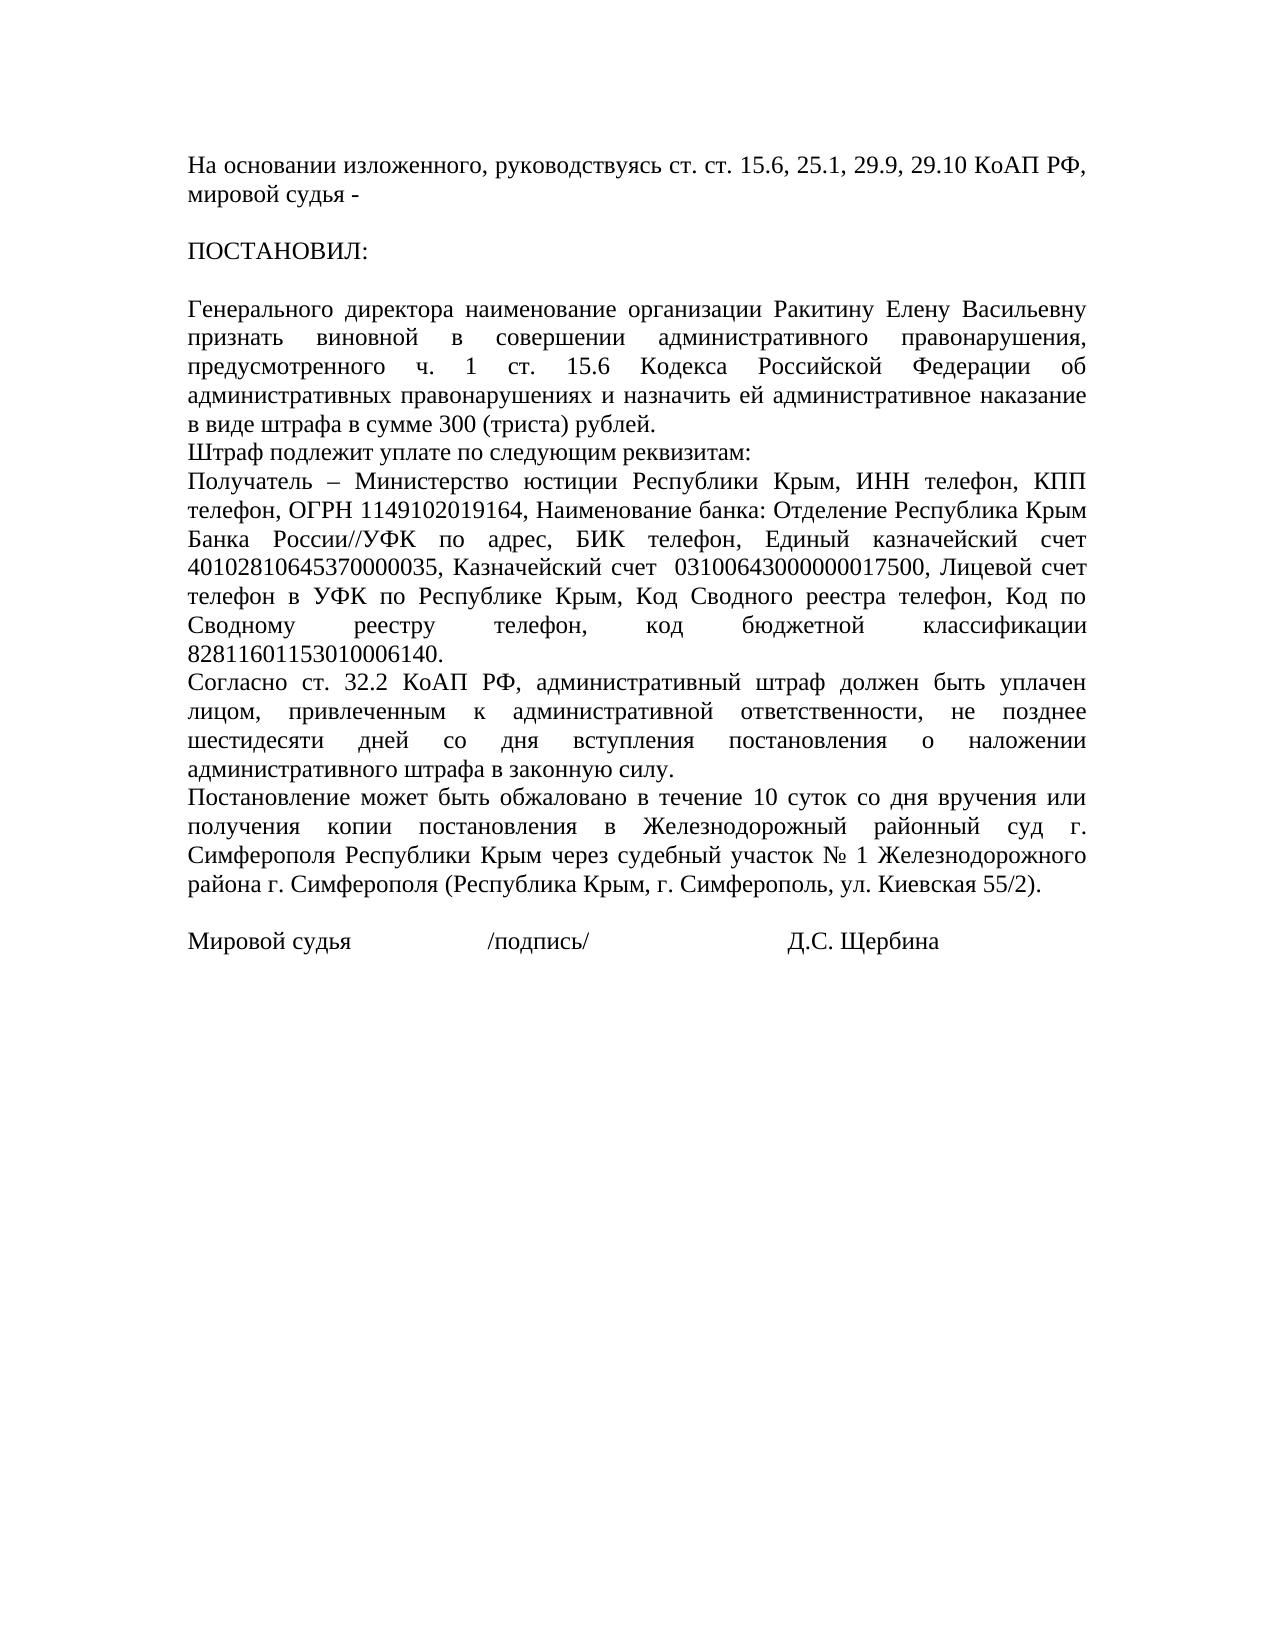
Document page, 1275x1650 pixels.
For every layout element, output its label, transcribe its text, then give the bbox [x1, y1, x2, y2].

text Мировой судья /подпись/ Д.С. Щербина [187, 926, 1087, 955]
text На основании изложенного, руководствуясь ст. ст. 15.6, 25.1, 29.9, 29.10 КоАП РФ, мировой судья - [187, 150, 1087, 207]
text Получатель – Министерство юстиции Республики Крым, ИНН телефон, КПП телефон, ОГРН 1149102019164, Наименование банка: Отделение Республика Крым Банка России//УФК по адрес, БИК телефон, Единый казначейский счет 40102810645370000035, Казначейский счет 03100643000000017500, Лицевой счет телефон в УФК по Республике Крым, Код Сводного реестра телефон, Код по Сводному реестру телефон, код бюджетной классификации 82811601153010006140. [187, 466, 1087, 667]
text Постановление может быть обжаловано в течение 10 суток со дня вручения или получения копии постановления в Железнодорожный районный суд г. Симферополя Республики Крым через судебный участок № 1 Железнодорожного района г. Симферополя (Республика Крым, г. Симферополь, ул. Киевская 55/2). [187, 782, 1087, 897]
text Штраф подлежит уплате по следующим реквизитам: [187, 437, 1087, 466]
text ПОСТАНОВИЛ: [187, 236, 1087, 265]
text Генерального директора наименование организации Ракитину Елену Васильевну признать виновной в совершении административного правонарушения, предусмотренного ч. 1 ст. 15.6 Кодекса Российской Федерации об административных правонарушениях и назначить ей административное наказание в виде штрафа в сумме 300 (триста) рублей. [187, 294, 1087, 437]
text Согласно ст. 32.2 КоАП РФ, административный штраф должен быть уплачен лицом, привлеченным к административной ответственности, не позднее шестидесяти дней со дня вступления постановления о наложении административного штрафа в законную силу. [187, 667, 1087, 782]
